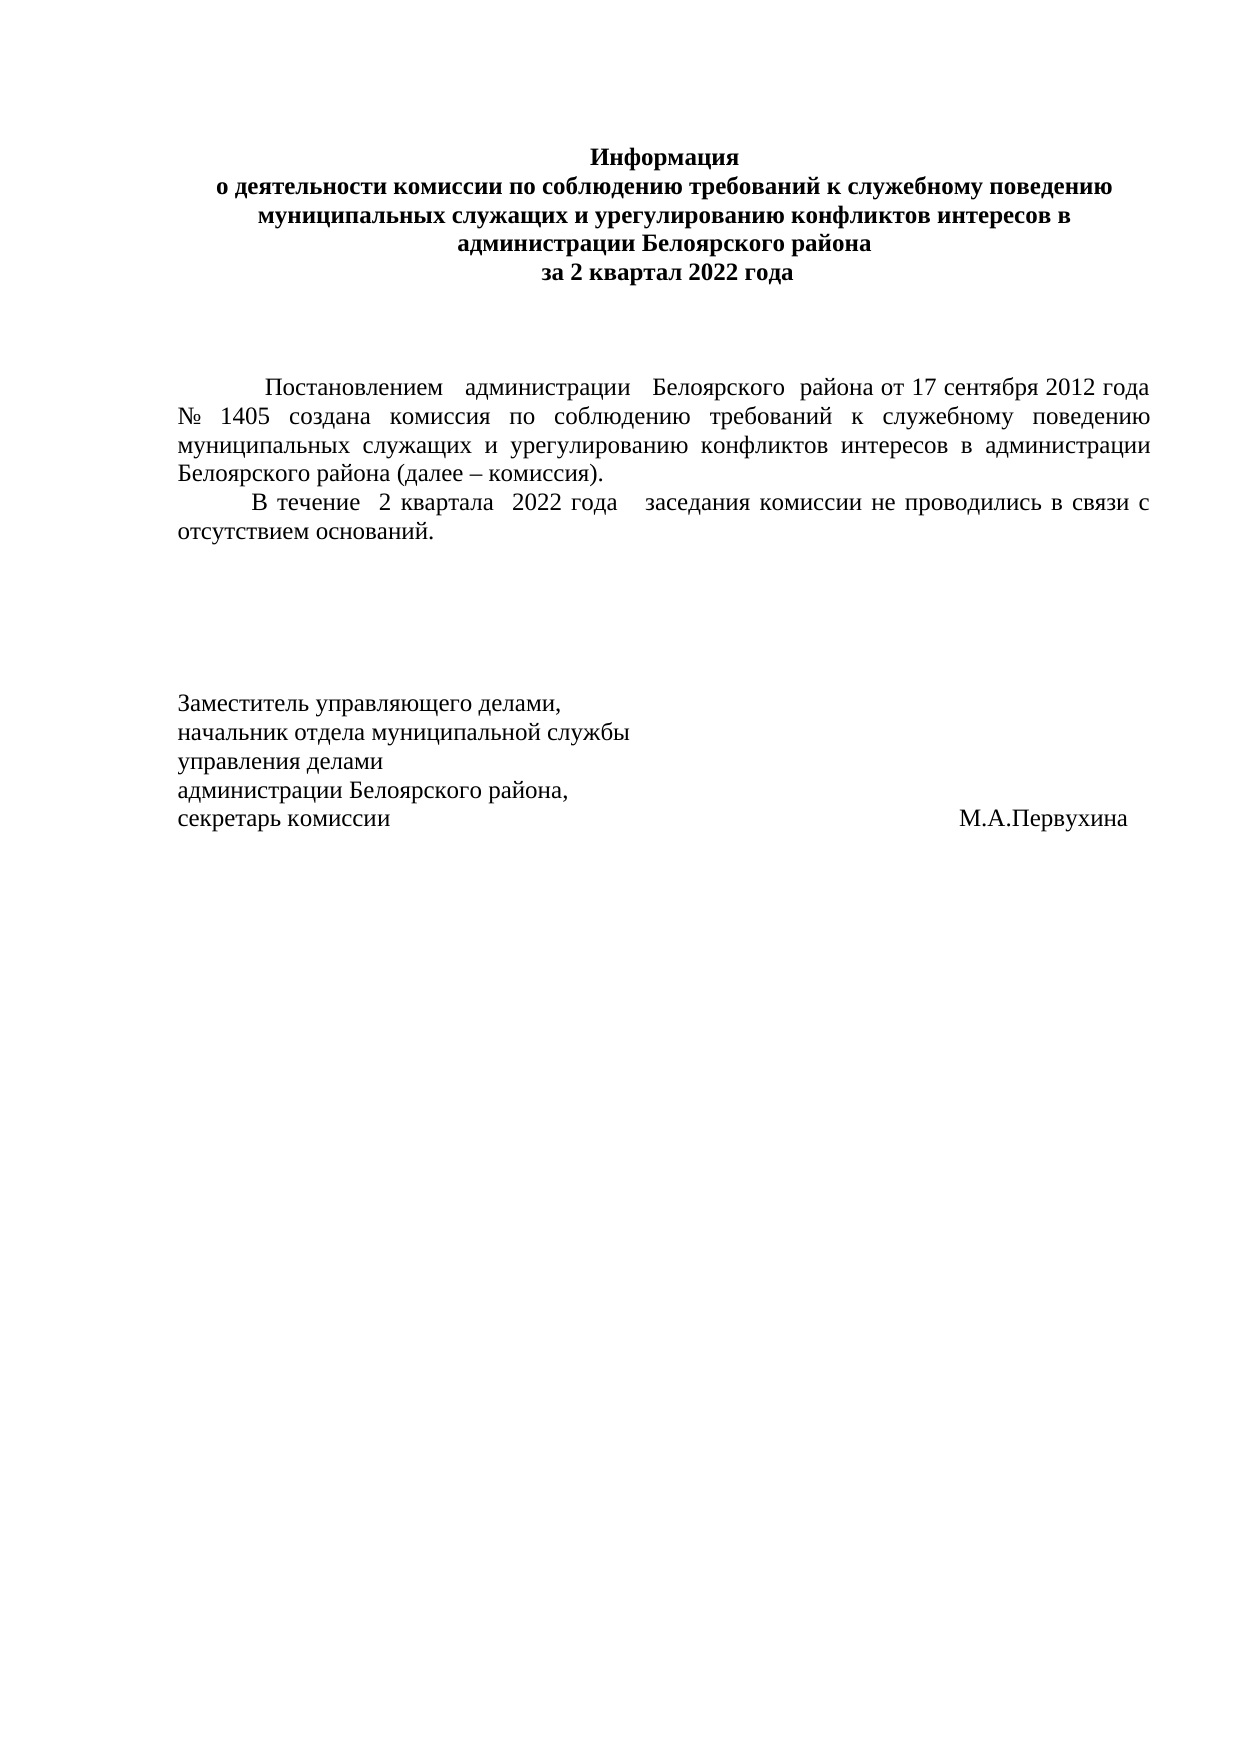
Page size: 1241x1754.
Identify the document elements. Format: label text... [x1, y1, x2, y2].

text Постановлением администрации Белоярского района от 17 сентября 2012 года № 1405 создана комиссия по соблюдению требований к служебному поведению муниципальных служащих и урегулированию конфликтов интересов в администрации Белоярского района (далее – комиссия). [177, 372, 1152, 487]
text о деятельности комиссии по соблюдению требований к служебному поведению муниципальных служащих и урегулированию конфликтов интересов в администрации Белоярского района [177, 171, 1152, 257]
text за 2 квартал 2022 года [177, 257, 1152, 286]
text Информация [177, 142, 1152, 171]
text управления делами [177, 746, 1152, 775]
text начальник отдела муниципальной службы [177, 717, 1152, 746]
text Заместитель управляющего делами, [177, 688, 1152, 717]
text секретарь комиссии М.А.Первухина [177, 803, 1152, 832]
text В течение 2 квартала 2022 года заседания комиссии не проводились в связи с отсутствием оснований. [177, 487, 1152, 545]
text администрации Белоярского района, [177, 775, 1152, 803]
